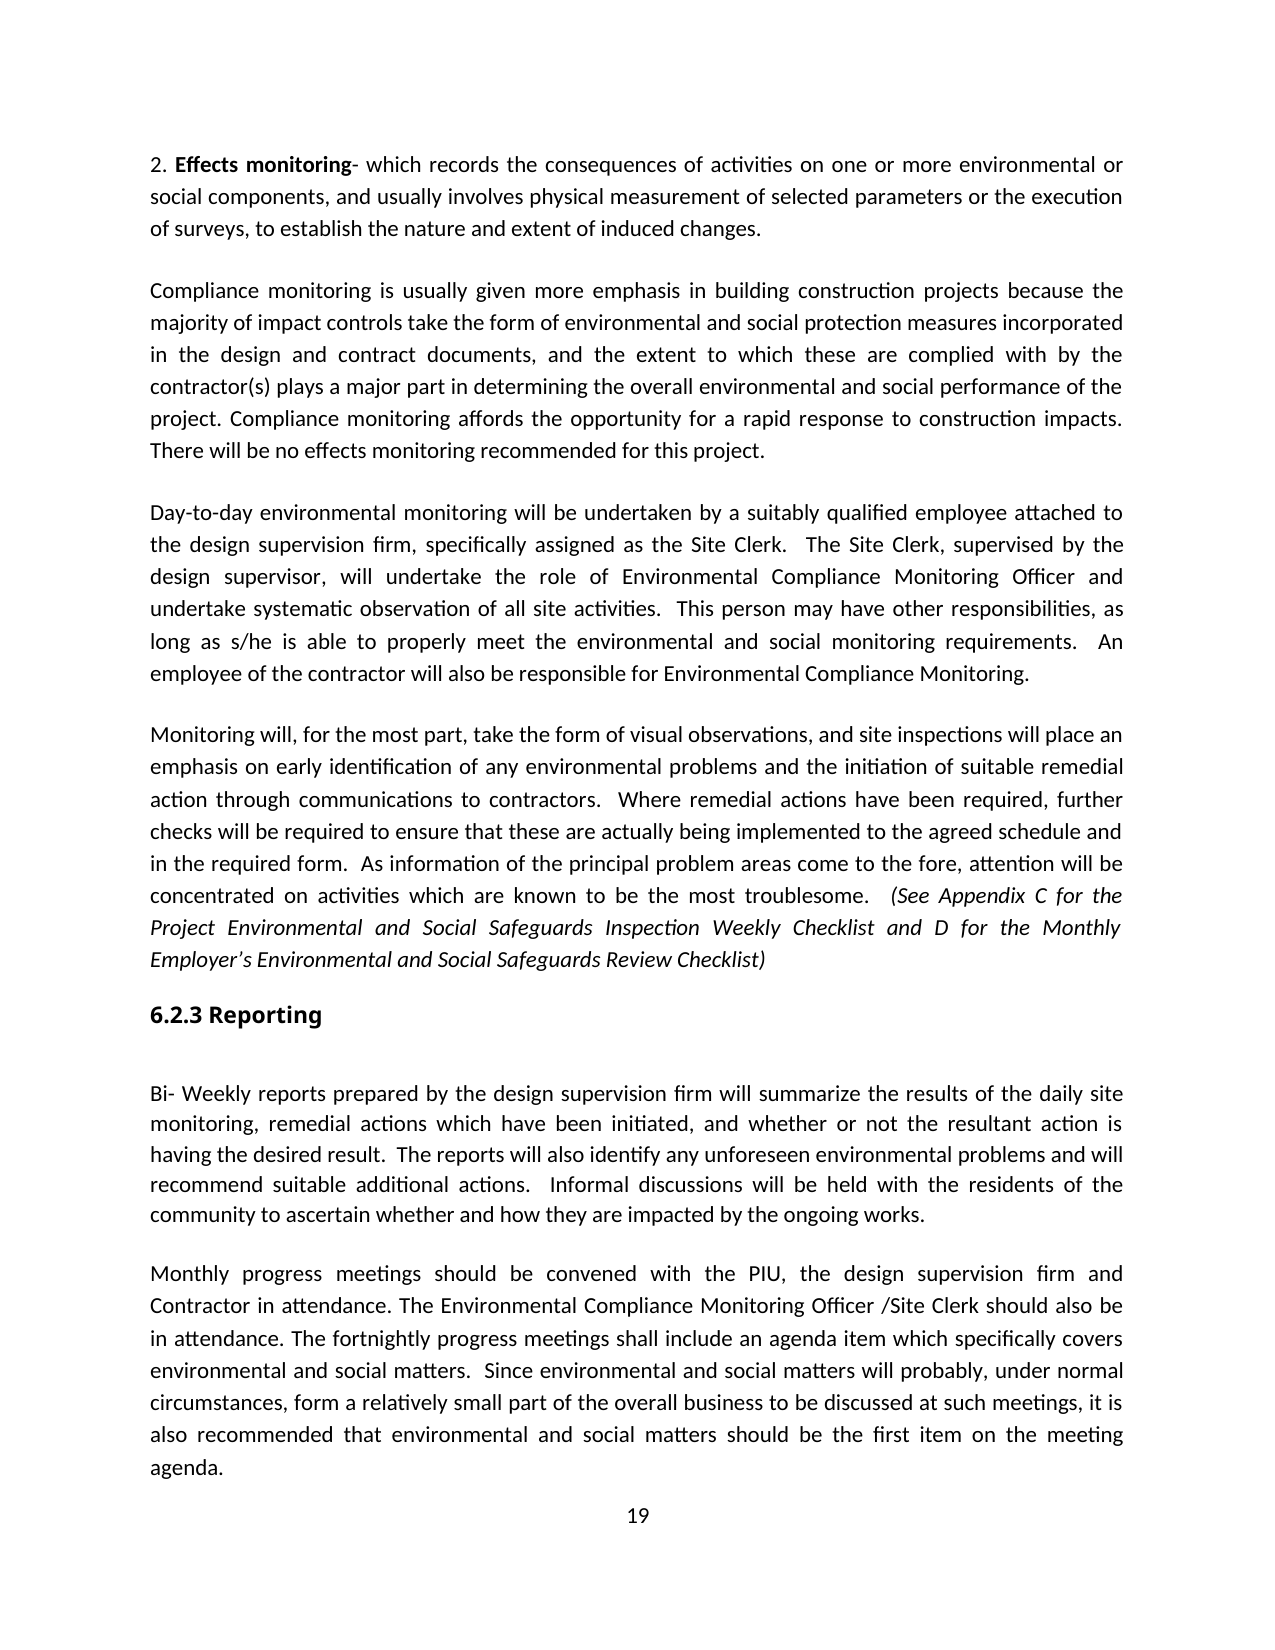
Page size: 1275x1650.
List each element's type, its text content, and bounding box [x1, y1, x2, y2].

text Bi- Weekly reports prepared by the design supervision firm will summarize the results of the daily site monitoring, remedial actions which have been initiated, and whether or not the resultant action is having the desired result. The reports will also identify any unforeseen environmental problems and will recommend suitable additional actions. Informal discussions will be held with the residents of the community to ascertain whether and how they are impacted by the ongoing works. [150, 1079, 1125, 1228]
text Day-to-day environmental monitoring will be undertaken by a suitably qualified employee attached to the design supervision firm, specifically assigned as the Site Clerk. The Site Clerk, supervised by the design supervisor, will undertake the role of Environmental Compliance Monitoring Officer and undertake systematic observation of all site activities. This person may have other responsibilities, as long as s/he is able to properly meet the environmental and social monitoring requirements. An employee of the contractor will also be responsible for Environmental Compliance Monitoring. [150, 498, 1125, 687]
text Compliance monitoring is usually given more emphasis in building construction projects because the majority of impact controls take the form of environmental and social protection measures incorporated in the design and contract documents, and the extent to which these are complied with by the contractor(s) plays a major part in determining the overall environmental and social performance of the project. Compliance monitoring affords the opportunity for a rapid response to construction impacts. There will be no effects monitoring recommended for this project. [150, 276, 1125, 465]
text 2. Effects monitoring- which records the consequences of activities on one or more environmental or social components, and usually involves physical measurement of selected parameters or the execution of surveys, to establish the nature and extent of induced changes. [150, 150, 1125, 242]
subtitle 6.2.3 Reporting [150, 999, 1125, 1030]
text Monthly progress meetings should be convened with the PIU, the design supervision firm and Contractor in attendance. The Environmental Compliance Monitoring Officer /Site Clerk should also be in attendance. The fortnightly progress meetings shall include an agenda item which specifically covers environmental and social matters. Since environmental and social matters will probably, under normal circumstances, form a relatively small part of the overall business to be discussed at such meetings, it is also recommended that environmental and social matters should be the first item on the meeting agenda. [150, 1259, 1125, 1481]
text Monitoring will, for the most part, take the form of visual observations, and site inspections will place an emphasis on early identification of any environmental problems and the initiation of suitable remedial action through communications to contractors. Where remedial actions have been required, further checks will be required to ensure that these are actually being implemented to the agreed schedule and in the required form. As information of the principal problem areas come to the fore, attention will be concentrated on activities which are known to be the most troublesome. (See Appendix C for the Project Environmental and Social Safeguards Inspection Weekly Checklist and D for the Monthly Employer’s Environmental and Social Safeguards Review Checklist) [150, 720, 1125, 974]
